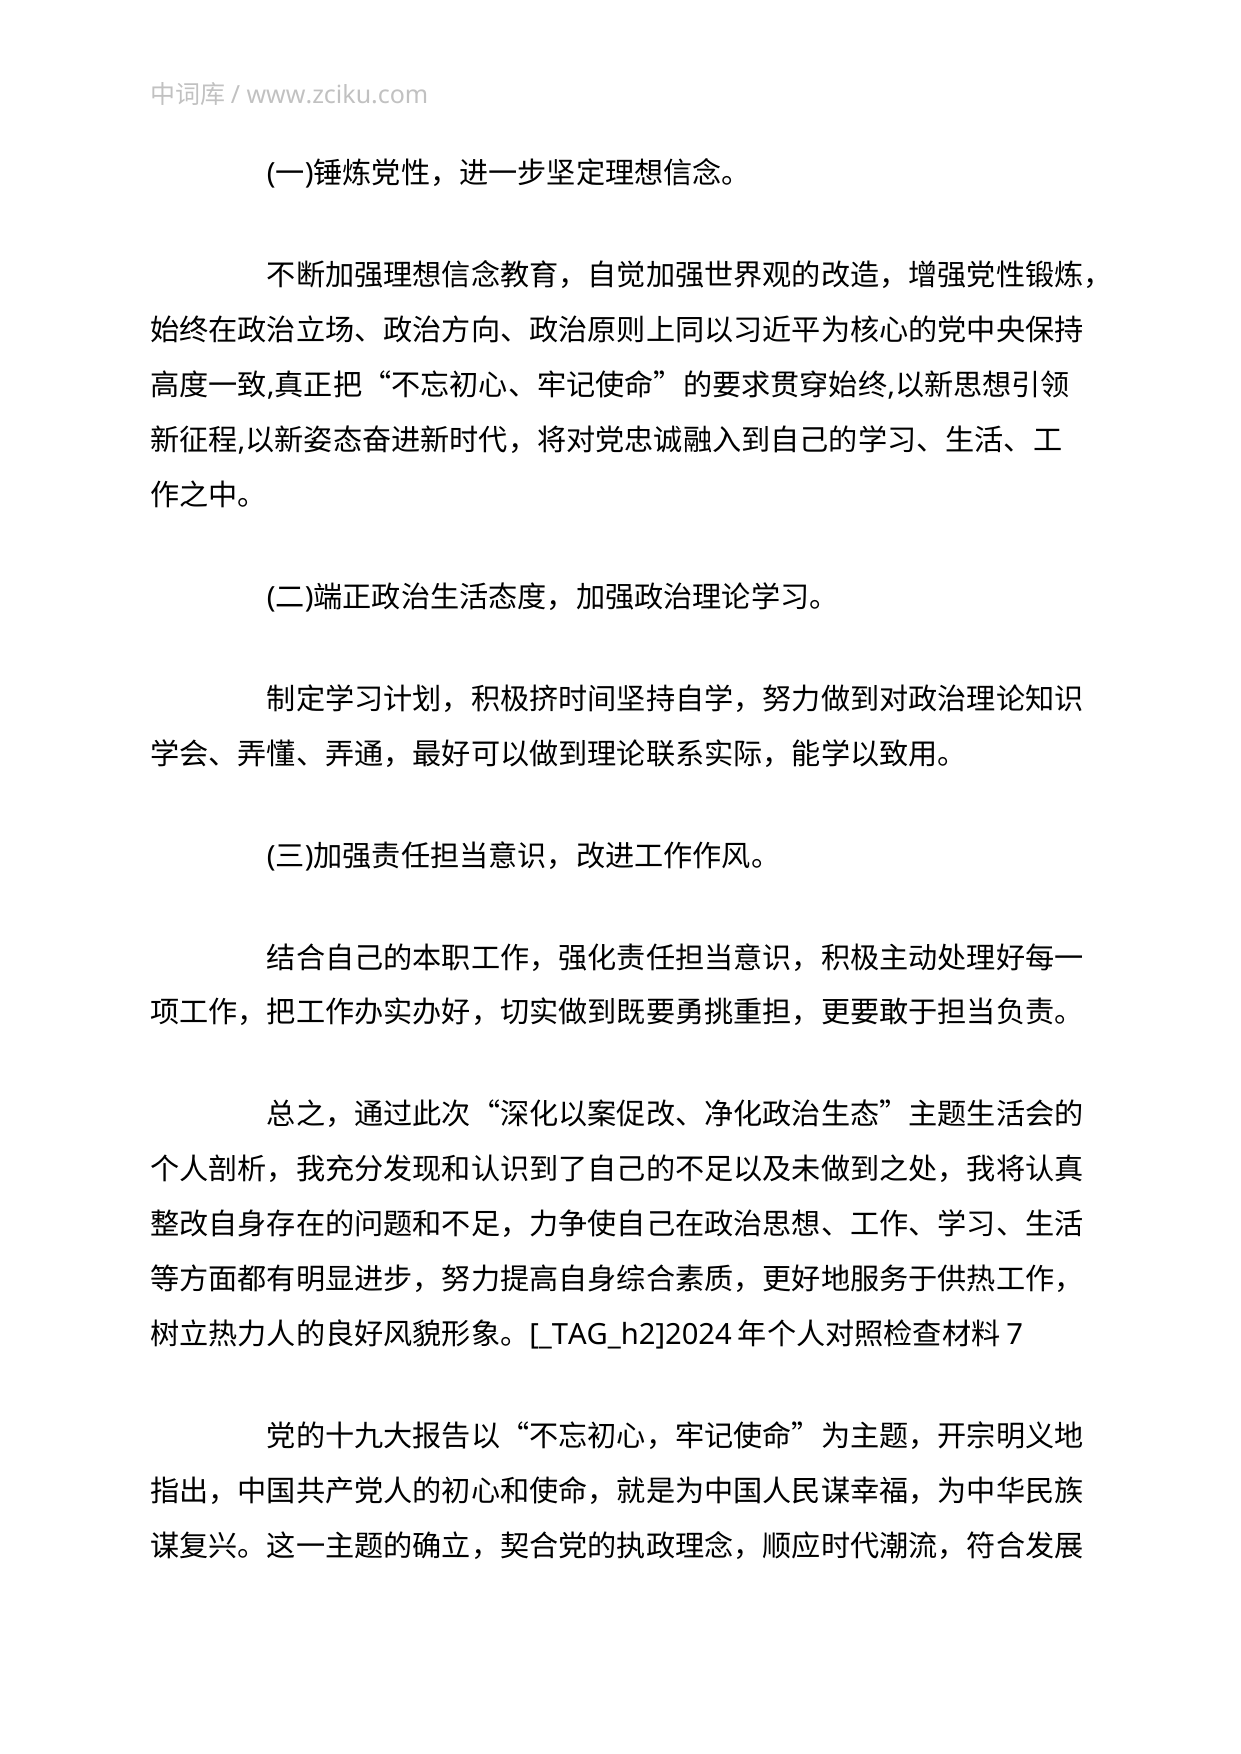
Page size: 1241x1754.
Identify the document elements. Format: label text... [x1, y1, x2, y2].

text 制定学习计划，积极挤时间坚持自学，努力做到对政治理论知识学会、弄懂、弄通，最好可以做到理论联系实际，能学以致用。 [150, 676, 1090, 773]
text (一)锤炼党性，进一步坚定理想信念。 [150, 150, 1090, 192]
text 结合自己的本职工作，强化责任担当意识，积极主动处理好每一项工作，把工作办实办好，切实做到既要勇挑重担，更要敢于担当负责。 [150, 934, 1090, 1031]
text 不断加强理想信念教育，自觉加强世界观的改造，增强党性锻炼，始终在政治立场、政治方向、政治原则上同以习近平为核心的党中央保持高度一致,真正把“不忘初心、牢记使命”的要求贯穿始终,以新思想引领新征程,以新姿态奋进新时代，将对党忠诚融入到自己的学习、生活、工作之中。 [150, 252, 1090, 514]
text (三)加强责任担当意识，改进工作作风。 [150, 832, 1090, 874]
text 总之，通过此次“深化以案促改、净化政治生态”主题生活会的个人剖析，我充分发现和认识到了自己的不足以及未做到之处，我将认真整改自身存在的问题和不足，力争使自己在政治思想、工作、学习、生活等方面都有明显进步，努力提高自身综合素质，更好地服务于供热工作，树立热力人的良好风貌形象。[_TAG_h2]2024年个人对照检查材料7 [150, 1091, 1090, 1353]
text (二)端正政治生活态度，加强政治理论学习。 [150, 573, 1090, 616]
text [150, 1412, 1090, 1564]
